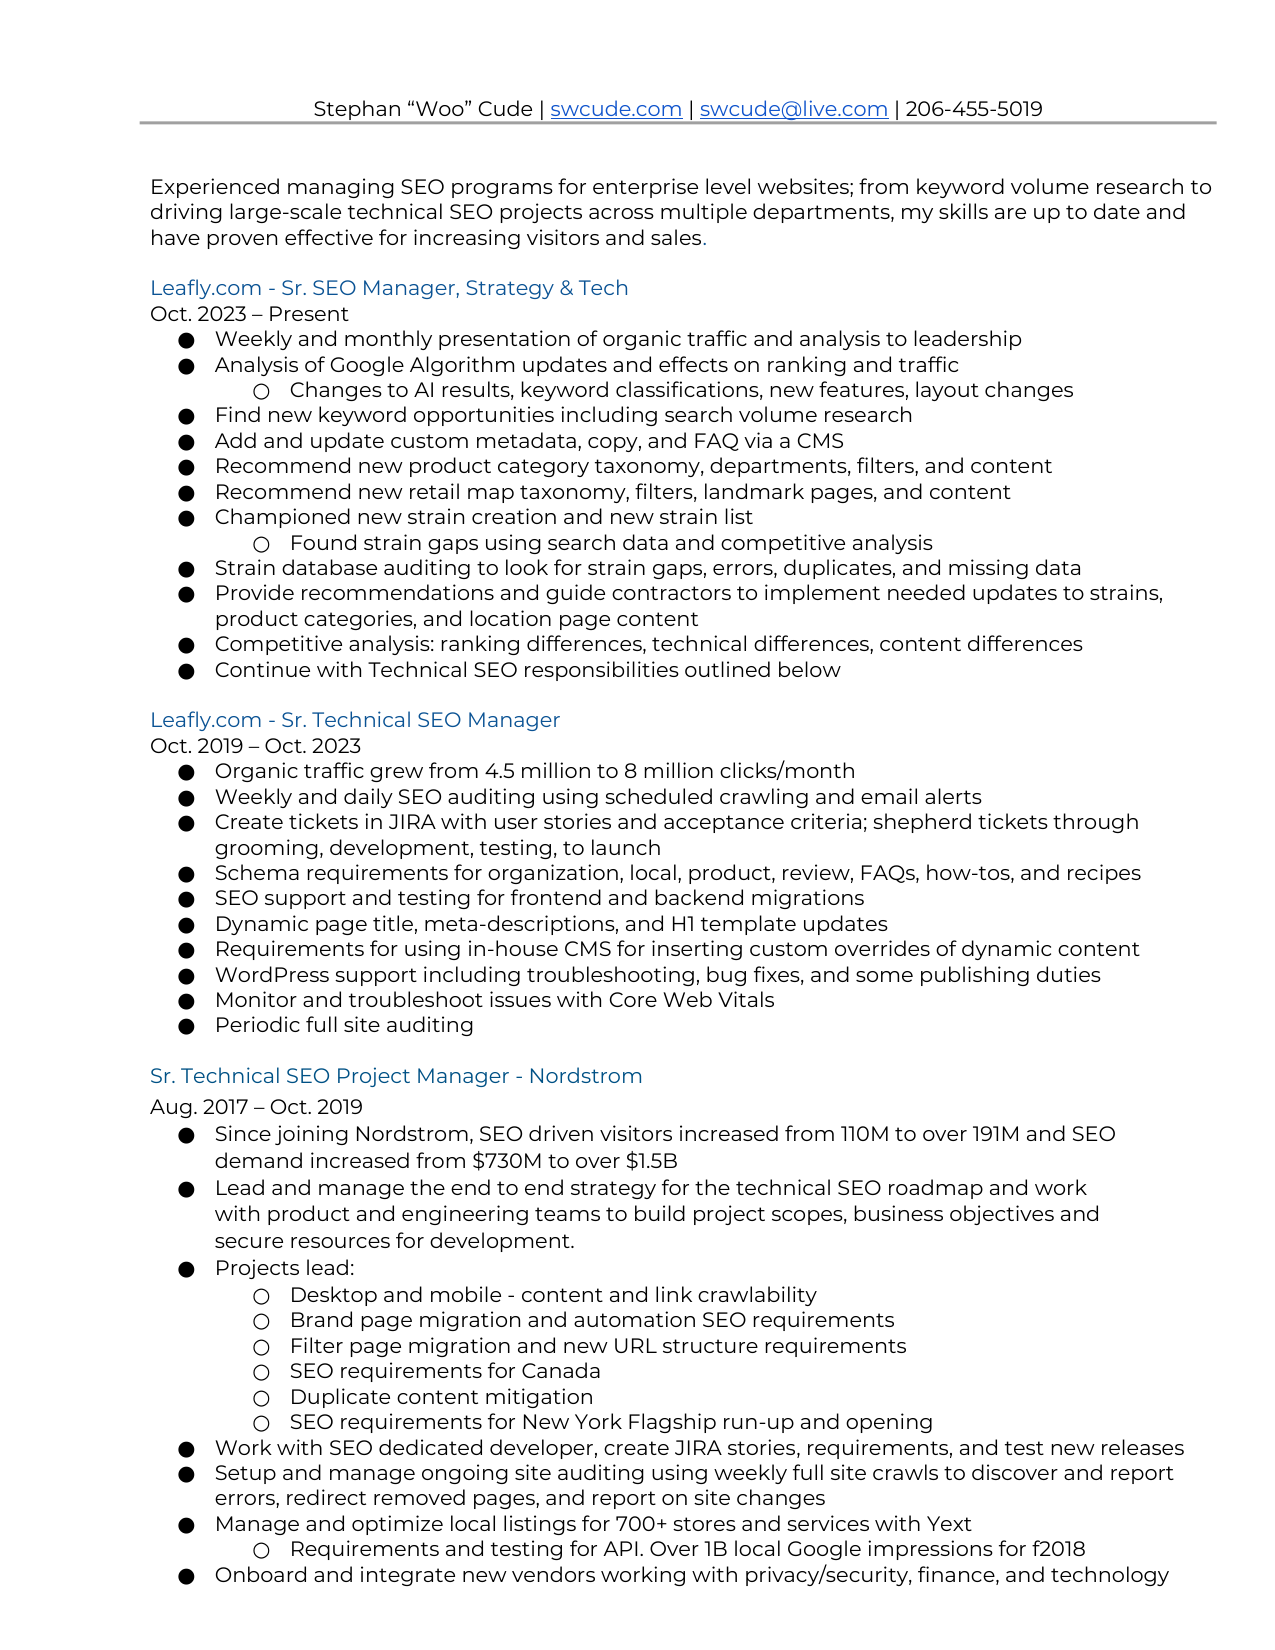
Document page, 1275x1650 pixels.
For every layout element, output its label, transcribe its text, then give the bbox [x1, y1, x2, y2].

list Projects lead: [177, 1255, 1122, 1281]
list Onboard and integrate new vendors working with privacy/security, finance, and technology [177, 1562, 1219, 1587]
list Changes to AI results, keyword classifications, new features, layout changes [252, 377, 1217, 403]
list Requirements and testing for API. Over 1B local Google impressions for f2018 [252, 1536, 1219, 1562]
list SEO support and testing for frontend and backend migrations [177, 886, 1219, 911]
text Leafly.com - Sr. SEO Manager, Strategy & Tech [150, 276, 1219, 301]
list Dynamic page title, meta-descriptions, and H1 template updates [177, 911, 1217, 936]
list Monitor and troubleshoot issues with Core Web Vitals [177, 987, 1217, 1013]
list SEO requirements for New York Flagship run-up and opening [252, 1409, 1219, 1435]
list Filter page migration and new URL structure requirements [252, 1333, 1219, 1358]
list Work with SEO dedicated developer, create JIRA stories, requirements, and test new releases [177, 1435, 1219, 1460]
list Strain database auditing to look for strain gaps, errors, duplicates, and missing data [177, 555, 1219, 581]
text Sr. Technical SEO Project Manager - Nordstrom [150, 1063, 1219, 1089]
text Oct. 2023 – Present [150, 301, 1219, 326]
list Competitive analysis: ranking differences, technical differences, content differences [177, 631, 1217, 657]
list Periodic full site auditing [177, 1013, 1217, 1038]
list Provide recommendations and guide contractors to implement needed updates to strains, product categories, and location page content [177, 581, 1219, 631]
list Duplicate content mitigation [252, 1384, 1219, 1409]
list Manage and optimize local listings for 700+ stores and services with Yext [177, 1511, 1219, 1536]
list Championed new strain creation and new strain list [177, 504, 1219, 530]
list Analysis of Google Algorithm updates and effects on ranking and traffic [177, 352, 1217, 377]
list Continue with Technical SEO responsibilities outlined below [177, 657, 1217, 682]
list Desktop and mobile - content and link crawlability [252, 1282, 1219, 1308]
list Found strain gaps using search data and competitive analysis [252, 530, 1219, 555]
list Lead and manage the end to end strategy for the technical SEO roadmap and work with product and engineering teams to build project scopes, business objectives and secure resources for development. [177, 1175, 1122, 1254]
list Requirements for using in-house CMS for inserting custom overrides of dynamic content [177, 936, 1219, 962]
text Oct. 2019 – Oct. 2023 [150, 733, 1219, 758]
list Since joining Nordstrom, SEO driven visitors increased from 110M to over 191M and SEO demand increased from $730M to over $1.5B [177, 1121, 1122, 1173]
list Recommend new retail map taxonomy, filters, landmark pages, and content [177, 479, 1217, 504]
list SEO requirements for Canada [252, 1358, 1219, 1384]
list Organic traffic grew from 4.5 million to 8 million clicks/month [177, 758, 1217, 784]
list Create tickets in JIRA with user stories and acceptance criteria; shepherd tickets through grooming, development, testing, to launch [177, 809, 1219, 860]
list Setup and manage ongoing site auditing using weekly full site crawls to discover and report errors, redirect removed pages, and report on site changes [177, 1460, 1219, 1511]
list Add and update custom metadata, copy, and FAQ via a CMS [177, 428, 1217, 453]
list Find new keyword opportunities including search volume research [177, 403, 1217, 428]
list Brand page migration and automation SEO requirements [252, 1308, 1219, 1333]
list Weekly and monthly presentation of organic traffic and analysis to leadership [177, 326, 1219, 352]
list Weekly and daily SEO auditing using scheduled crawling and email alerts [177, 784, 1217, 809]
list WordPress support including troubleshooting, bug fixes, and some publishing duties [177, 962, 1219, 987]
list Schema requirements for organization, local, product, review, FAQs, how-tos, and recipes [177, 860, 1219, 886]
list Recommend new product category taxonomy, departments, filters, and content [177, 453, 1217, 479]
text Leafly.com - Sr. Technical SEO Manager [150, 708, 1219, 733]
text Experienced managing SEO programs for enterprise level websites; from keyword volume research to driving large-scale technical SEO projects across multiple departments, my skills are up to date and have proven effective for increasing visitors and sales. [150, 174, 1219, 250]
text Aug. 2017 – Oct. 2019 [150, 1094, 1219, 1119]
